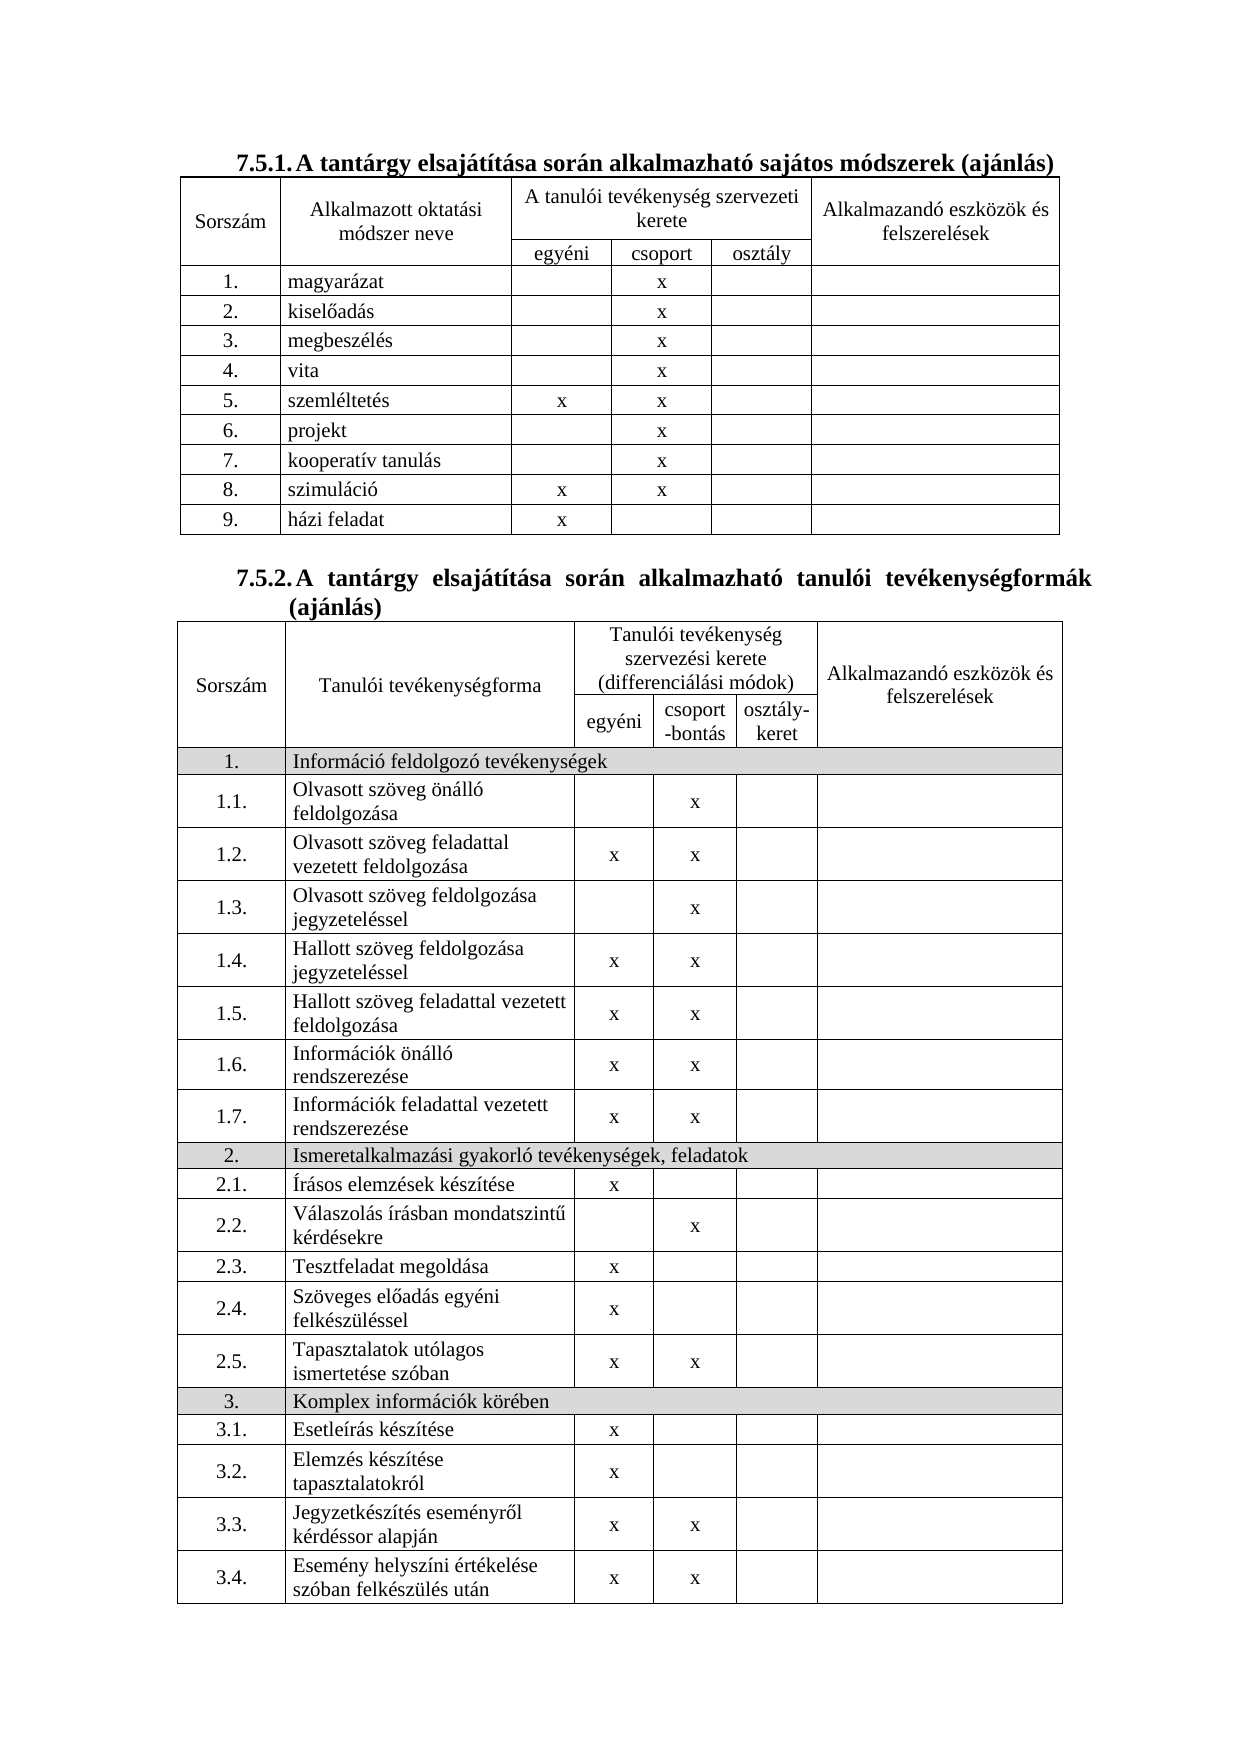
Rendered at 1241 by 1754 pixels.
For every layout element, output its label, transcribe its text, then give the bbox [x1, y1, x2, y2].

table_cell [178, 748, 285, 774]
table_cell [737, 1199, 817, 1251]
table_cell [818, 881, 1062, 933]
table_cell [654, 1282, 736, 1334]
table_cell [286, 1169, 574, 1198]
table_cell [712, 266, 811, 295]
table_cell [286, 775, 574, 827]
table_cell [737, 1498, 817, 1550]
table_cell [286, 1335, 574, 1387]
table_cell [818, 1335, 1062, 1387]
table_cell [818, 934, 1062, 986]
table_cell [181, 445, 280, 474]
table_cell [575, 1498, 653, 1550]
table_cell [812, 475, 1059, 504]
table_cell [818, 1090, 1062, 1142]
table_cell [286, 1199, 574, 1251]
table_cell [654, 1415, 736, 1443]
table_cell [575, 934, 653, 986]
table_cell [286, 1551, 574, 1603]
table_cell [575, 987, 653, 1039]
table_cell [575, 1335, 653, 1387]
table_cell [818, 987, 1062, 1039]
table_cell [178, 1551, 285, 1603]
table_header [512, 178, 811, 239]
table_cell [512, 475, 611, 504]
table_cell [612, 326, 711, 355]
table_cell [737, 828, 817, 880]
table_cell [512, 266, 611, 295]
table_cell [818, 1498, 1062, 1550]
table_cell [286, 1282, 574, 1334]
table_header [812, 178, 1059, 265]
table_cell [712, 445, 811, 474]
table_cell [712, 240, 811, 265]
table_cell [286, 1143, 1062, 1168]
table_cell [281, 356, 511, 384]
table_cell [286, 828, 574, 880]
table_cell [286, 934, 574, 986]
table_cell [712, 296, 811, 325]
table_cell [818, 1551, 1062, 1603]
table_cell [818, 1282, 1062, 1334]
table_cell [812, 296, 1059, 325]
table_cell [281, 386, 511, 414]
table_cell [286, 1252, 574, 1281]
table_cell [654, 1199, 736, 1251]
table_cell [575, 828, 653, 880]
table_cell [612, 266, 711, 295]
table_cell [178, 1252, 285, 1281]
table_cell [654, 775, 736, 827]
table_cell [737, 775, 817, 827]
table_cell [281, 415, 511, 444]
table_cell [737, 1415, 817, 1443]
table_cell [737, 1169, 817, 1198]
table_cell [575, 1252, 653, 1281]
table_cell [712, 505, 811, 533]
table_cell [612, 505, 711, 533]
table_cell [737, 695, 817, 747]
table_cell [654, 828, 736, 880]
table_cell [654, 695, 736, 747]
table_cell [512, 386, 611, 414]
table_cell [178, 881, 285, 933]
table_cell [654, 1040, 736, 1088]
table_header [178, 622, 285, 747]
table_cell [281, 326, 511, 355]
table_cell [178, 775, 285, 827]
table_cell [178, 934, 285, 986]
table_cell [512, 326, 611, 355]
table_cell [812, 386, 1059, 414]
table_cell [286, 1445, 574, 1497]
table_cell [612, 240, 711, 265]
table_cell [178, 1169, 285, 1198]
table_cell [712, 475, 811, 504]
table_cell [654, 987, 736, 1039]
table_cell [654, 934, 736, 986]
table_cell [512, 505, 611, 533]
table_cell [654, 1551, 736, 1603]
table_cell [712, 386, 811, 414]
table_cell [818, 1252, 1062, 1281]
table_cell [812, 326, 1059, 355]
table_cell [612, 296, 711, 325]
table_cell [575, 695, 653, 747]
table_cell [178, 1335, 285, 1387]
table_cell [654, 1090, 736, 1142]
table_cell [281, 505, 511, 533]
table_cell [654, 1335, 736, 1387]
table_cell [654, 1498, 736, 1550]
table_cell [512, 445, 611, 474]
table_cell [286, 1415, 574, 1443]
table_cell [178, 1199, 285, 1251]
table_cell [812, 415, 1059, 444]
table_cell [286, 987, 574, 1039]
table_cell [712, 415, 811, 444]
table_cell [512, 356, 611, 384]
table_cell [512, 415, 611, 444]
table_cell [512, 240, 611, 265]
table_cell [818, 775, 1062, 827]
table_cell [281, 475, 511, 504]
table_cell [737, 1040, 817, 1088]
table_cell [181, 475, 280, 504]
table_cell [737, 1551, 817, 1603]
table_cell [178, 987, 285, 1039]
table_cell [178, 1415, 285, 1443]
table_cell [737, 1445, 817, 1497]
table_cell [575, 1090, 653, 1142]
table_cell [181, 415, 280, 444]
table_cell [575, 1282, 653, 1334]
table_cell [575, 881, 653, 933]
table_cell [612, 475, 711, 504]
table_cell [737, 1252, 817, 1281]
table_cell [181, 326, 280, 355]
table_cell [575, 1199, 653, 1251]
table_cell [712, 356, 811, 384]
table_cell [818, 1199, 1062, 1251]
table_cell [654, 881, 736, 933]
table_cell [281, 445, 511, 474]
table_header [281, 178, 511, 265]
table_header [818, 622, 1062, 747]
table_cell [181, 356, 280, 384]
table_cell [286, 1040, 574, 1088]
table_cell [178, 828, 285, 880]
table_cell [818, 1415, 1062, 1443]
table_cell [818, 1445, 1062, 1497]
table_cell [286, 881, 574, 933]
list A tantárgy elsajátítása során alkalmazható tanulói tevékenységformák (ajánlás) [236, 563, 1093, 621]
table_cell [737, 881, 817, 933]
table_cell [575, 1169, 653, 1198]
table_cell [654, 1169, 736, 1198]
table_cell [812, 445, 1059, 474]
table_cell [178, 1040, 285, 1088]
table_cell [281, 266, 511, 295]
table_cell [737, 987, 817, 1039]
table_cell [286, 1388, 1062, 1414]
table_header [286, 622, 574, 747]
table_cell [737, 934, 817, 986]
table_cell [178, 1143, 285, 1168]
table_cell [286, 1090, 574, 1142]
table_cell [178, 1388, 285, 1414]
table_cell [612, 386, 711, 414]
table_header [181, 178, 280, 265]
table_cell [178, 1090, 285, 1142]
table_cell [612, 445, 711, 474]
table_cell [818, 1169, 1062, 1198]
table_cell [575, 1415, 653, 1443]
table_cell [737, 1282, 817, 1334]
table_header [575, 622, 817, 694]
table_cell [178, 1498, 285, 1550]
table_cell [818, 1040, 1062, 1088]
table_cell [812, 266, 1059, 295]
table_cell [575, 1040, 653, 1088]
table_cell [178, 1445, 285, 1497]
list A tantárgy elsajátítása során alkalmazható sajátos módszerek (ajánlás) [236, 148, 1093, 176]
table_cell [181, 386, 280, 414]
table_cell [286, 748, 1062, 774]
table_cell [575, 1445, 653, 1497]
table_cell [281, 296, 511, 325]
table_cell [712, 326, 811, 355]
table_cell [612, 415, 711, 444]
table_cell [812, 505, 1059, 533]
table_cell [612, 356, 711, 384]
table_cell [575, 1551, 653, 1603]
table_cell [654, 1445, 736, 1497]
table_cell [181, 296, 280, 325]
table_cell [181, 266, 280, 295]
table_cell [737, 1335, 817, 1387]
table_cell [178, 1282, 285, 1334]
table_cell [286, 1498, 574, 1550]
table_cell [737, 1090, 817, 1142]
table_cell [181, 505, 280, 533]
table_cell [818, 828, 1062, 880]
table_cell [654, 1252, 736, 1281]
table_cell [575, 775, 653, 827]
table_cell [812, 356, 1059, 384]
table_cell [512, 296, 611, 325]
